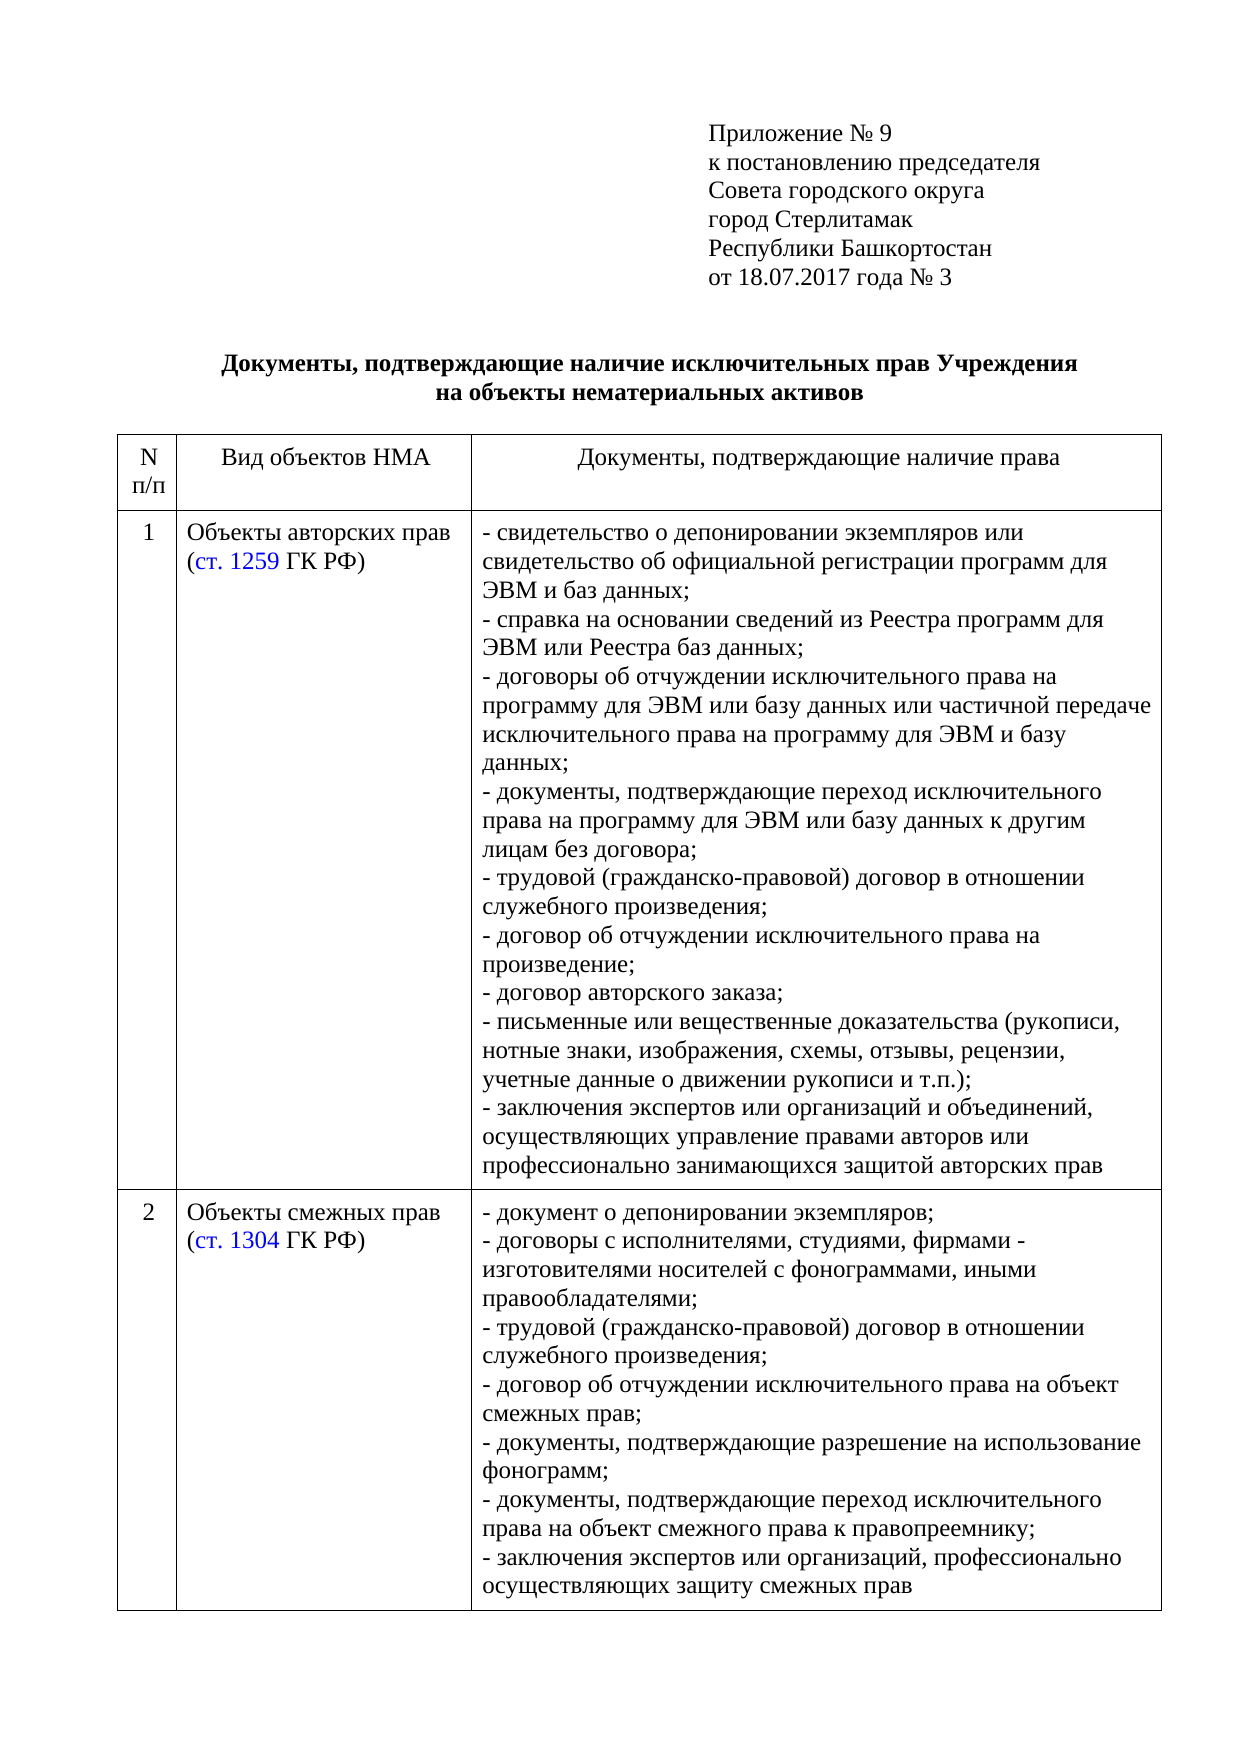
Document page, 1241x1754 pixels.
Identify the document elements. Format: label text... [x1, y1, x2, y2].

table_header N п/п [118, 435, 176, 510]
table_cell Объекты смежных прав (ст. 1304 ГК РФ) [177, 1190, 471, 1610]
text к постановлению председателя [634, 147, 1181, 176]
table_header Вид объектов НМА [177, 435, 471, 510]
text от 18.07.2017 года № 3 [634, 262, 1181, 291]
table_cell 2 [118, 1190, 176, 1610]
table_header Документы, подтверждающие наличие права [472, 435, 1161, 510]
table_cell - свидетельство о депонировании экземпляров или свидетельство об официальной регистрации программ для ЭВМ и баз данных; - справка на основании сведений из Реестра программ для ЭВМ или Реестра баз данных; - договоры об отчуждении исключительного права на программу для ЭВМ или базу данных или частичной передаче исключительного права на программу для ЭВМ и базу данных; - документы, подтверждающие переход исключительного права на программу для ЭВМ или базу данных к другим лицам без договора; - трудовой (гражданско-правовой) договор в отношении служебного произведения; - договор об отчуждении исключительного права на произведение; - договор авторского заказа; - письменные или вещественные доказательства (рукописи, нотные знаки, изображения, схемы, отзывы, рецензии, учетные данные о движении рукописи и т.п.); - заключения экспертов или организаций и объединений, осуществляющих управление правами авторов или профессионально занимающихся защитой авторских прав [472, 511, 1161, 1189]
text Совета городского округа [634, 176, 1181, 204]
text на объекты нематериальных активов [118, 377, 1181, 406]
text Документы, подтверждающие наличие исключительных прав Учреждения [118, 348, 1181, 377]
text Республики Башкортостан [634, 233, 1181, 262]
table_cell 1 [118, 511, 176, 1189]
text город Стерлитамак [634, 204, 1181, 233]
table_cell Объекты авторских прав (ст. 1259 ГК РФ) [177, 511, 471, 1189]
text Приложение № 9 [634, 118, 1181, 147]
table_cell - документ о депонировании экземпляров; - договоры с исполнителями, студиями, фирмами - изготовителями носителей с фонограммами, иными правообладателями; - трудовой (гражданско-правовой) договор в отношении служебного произведения; - договор об отчуждении исключительного права на объект смежных прав; - документы, подтверждающие разрешение на использование фонограмм; - документы, подтверждающие переход исключительного права на объект смежного права к правопреемнику; - заключения экспертов или организаций, профессионально осуществляющих защиту смежных прав [472, 1190, 1161, 1610]
